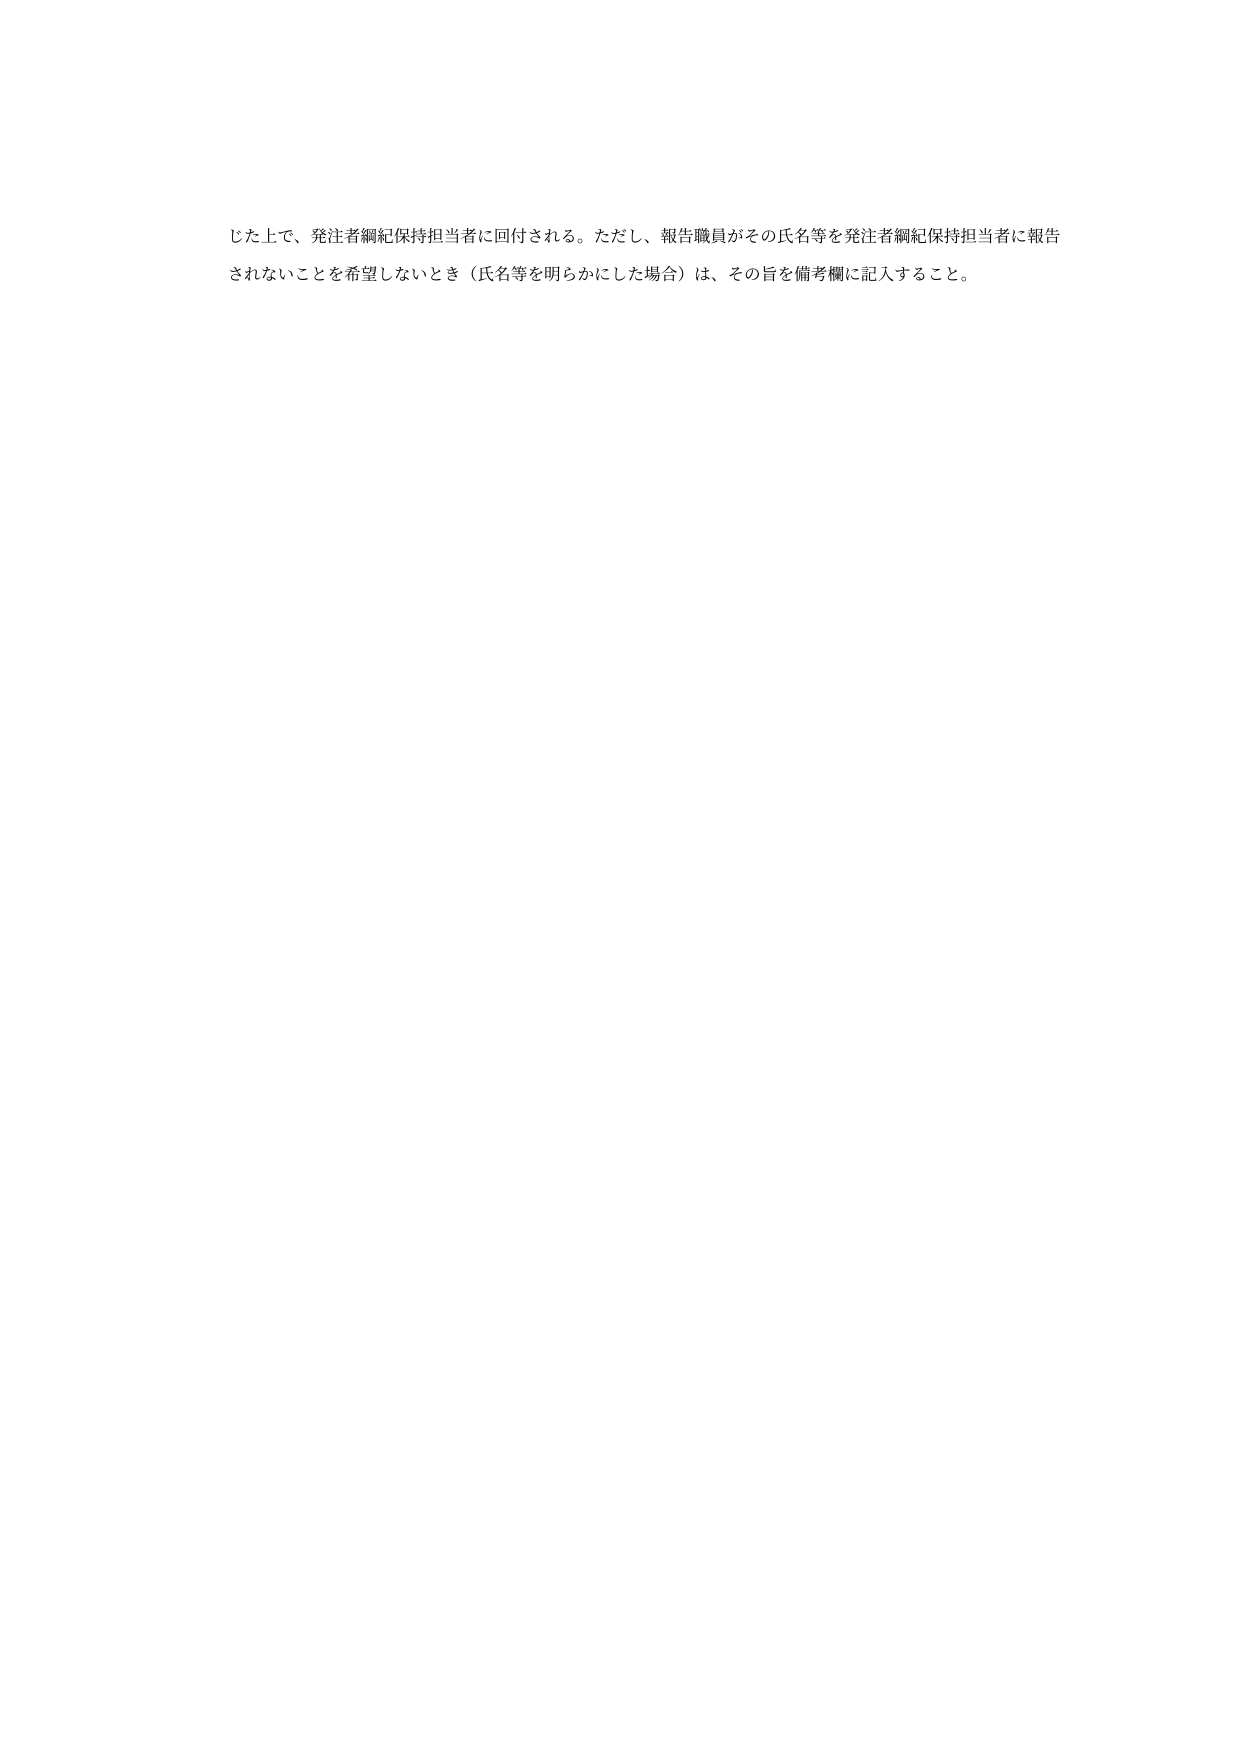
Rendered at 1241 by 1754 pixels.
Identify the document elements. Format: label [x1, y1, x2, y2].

text [177, 217, 1063, 292]
